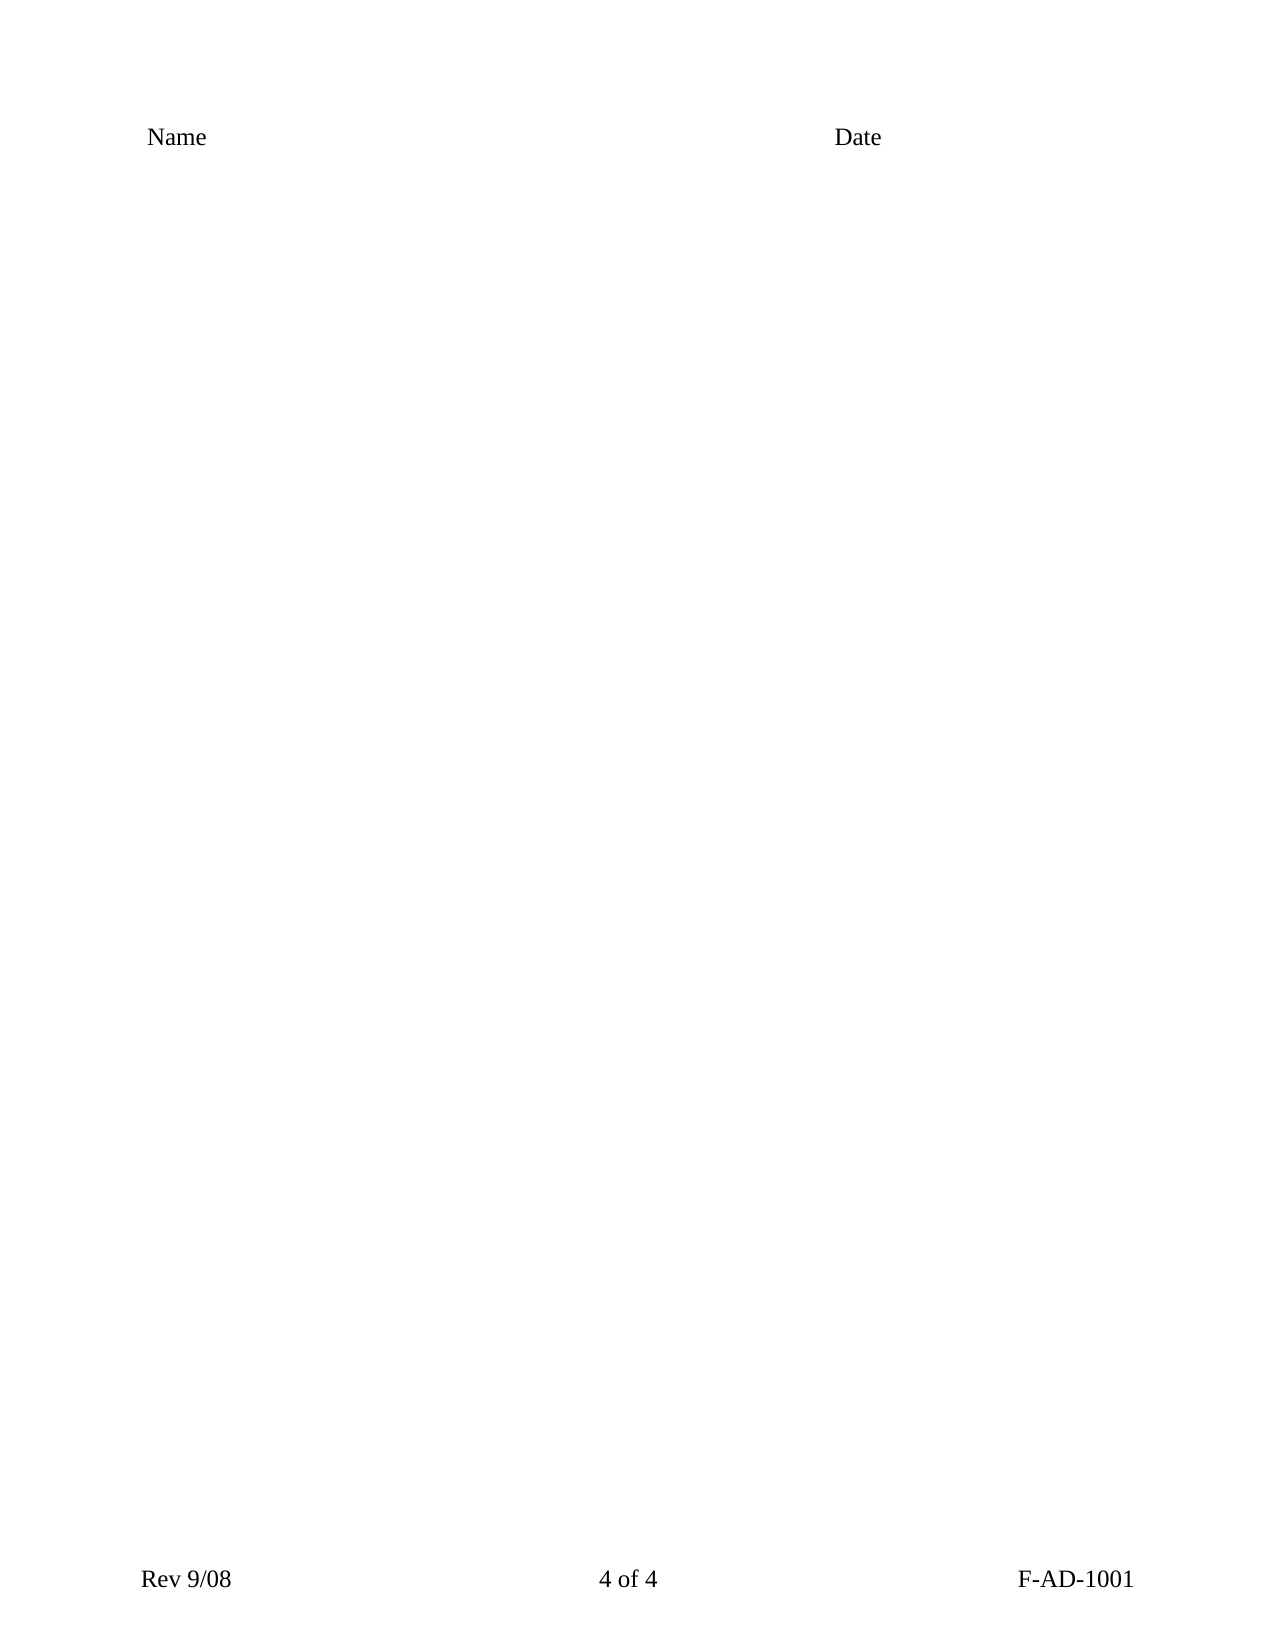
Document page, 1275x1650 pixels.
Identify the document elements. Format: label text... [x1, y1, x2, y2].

text Name Date [141, 122, 1134, 151]
